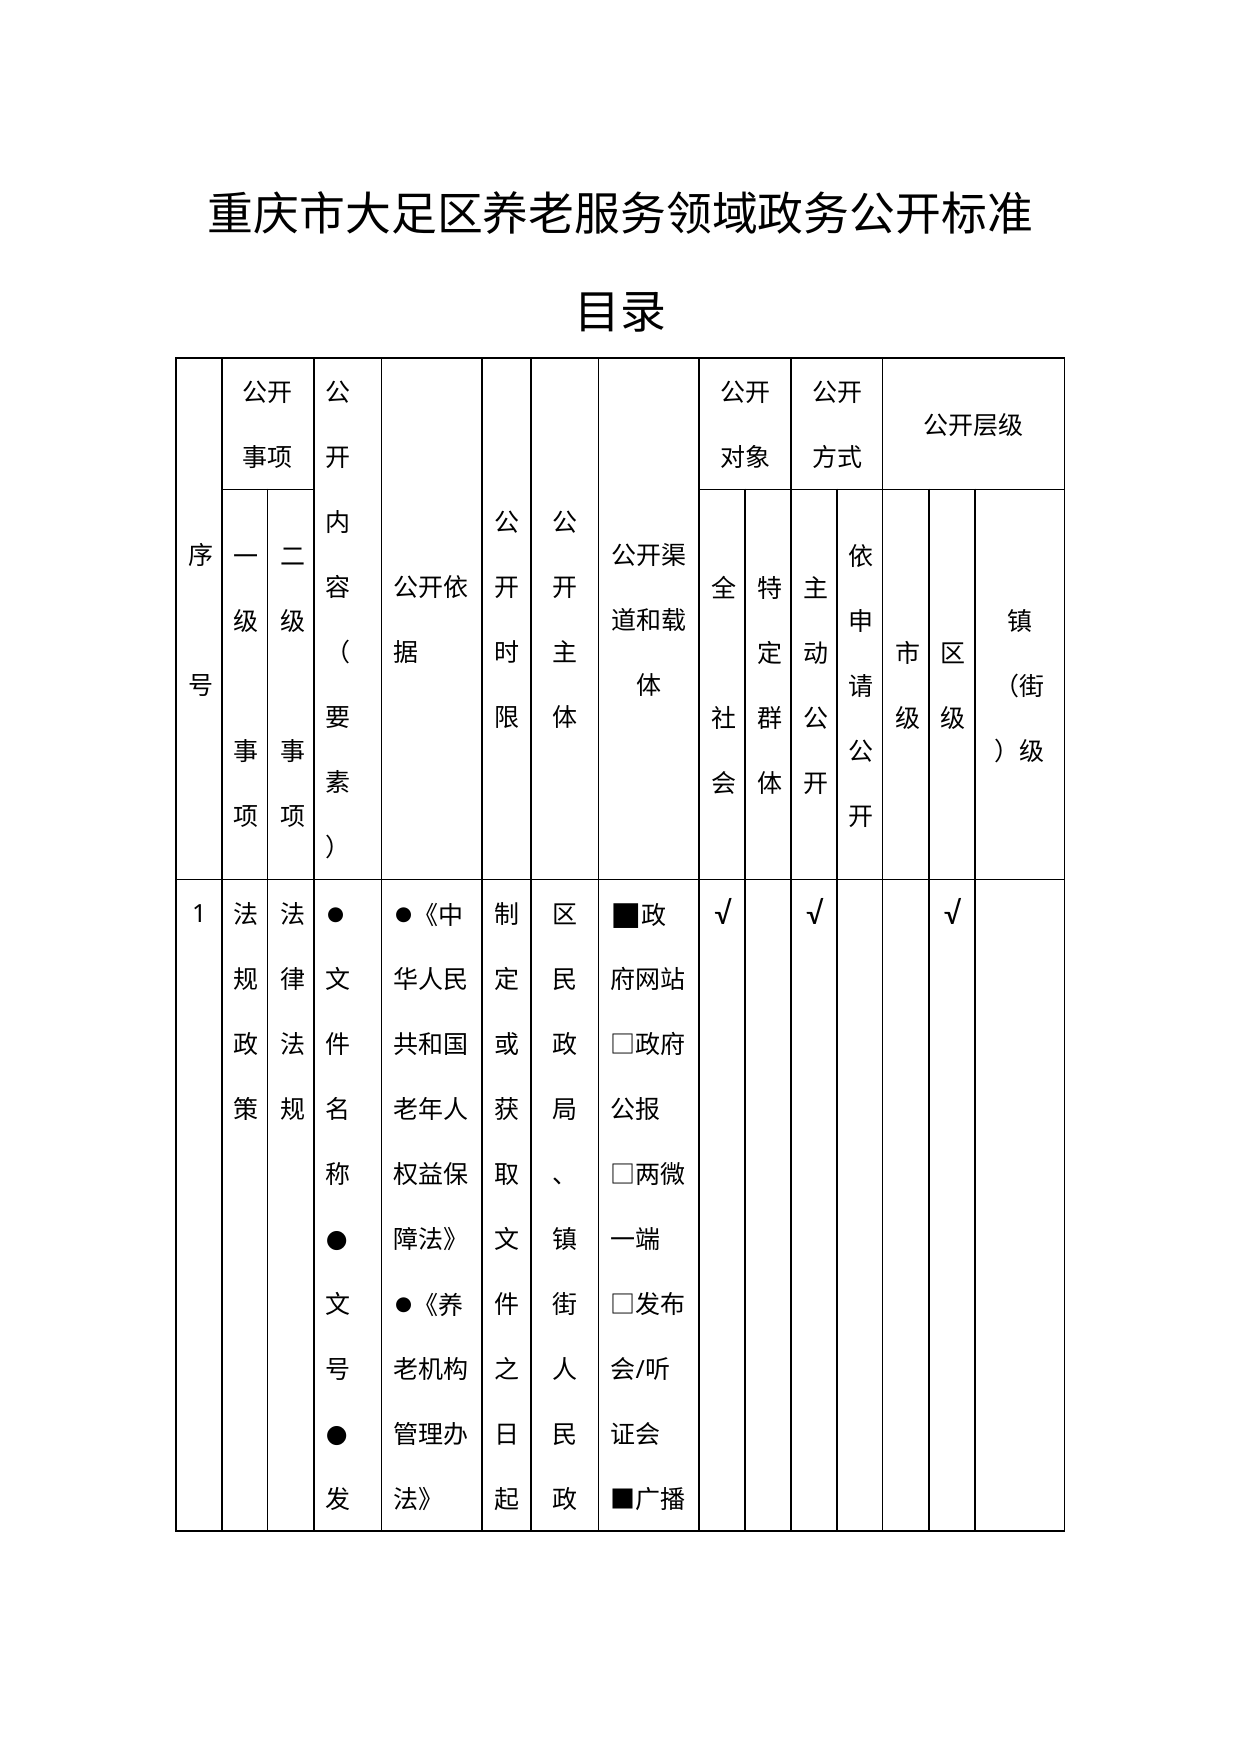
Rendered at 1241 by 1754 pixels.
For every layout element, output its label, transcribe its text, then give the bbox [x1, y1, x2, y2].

table_cell [838, 880, 882, 1530]
table_cell 区级 [930, 490, 974, 878]
table_header 公开事项 [223, 359, 313, 488]
table_header 公开主体 [532, 359, 598, 878]
table_header 公开渠道和载体 [599, 359, 698, 878]
table_cell 主动公开 [792, 490, 836, 878]
table_cell ■政府网站 □政府公报 □两微一端 □发布会/听证会 ■广播电视 ■纸质媒体 □公开查阅点 ■政府服务中心 □便民服务站 □入户/现场 □社区/企事业单位/村公示栏（电子屏） □精准推送 □其他 [599, 880, 698, 1530]
table_cell 法律 法规 [268, 880, 313, 1530]
table_cell 区民政局、镇街人民政府（办事处） [532, 880, 598, 1530]
table_cell 二级 事项 [268, 490, 313, 878]
table_cell ●文件名称 ●文号 ●发文部门 [315, 880, 381, 1530]
table_cell 特定群体 [746, 490, 790, 878]
table_cell 法规 政策 [223, 880, 267, 1530]
table_header 公开层级 [883, 359, 1064, 488]
table_cell [976, 880, 1064, 1530]
table_header 公开对象 [700, 359, 790, 488]
table_cell 制定或获取文件之日起10个工作日内 [483, 880, 530, 1530]
table_cell ●《中华人民共和国老年人权益保障法》 ●《养老机构管理办法》 ●《重庆市老年人权益保障条例》 ●《重庆市养老机构管理办法》 ●信息公开规定 [382, 880, 481, 1530]
table_cell 一级 事项 [223, 490, 267, 878]
table_header 公开依据 [382, 359, 481, 878]
table_cell 市级 [883, 490, 928, 878]
table_cell [746, 880, 790, 1530]
table_cell √ [930, 880, 974, 1530]
table_cell √ [700, 880, 744, 1530]
table_header 公开方式 [792, 359, 882, 488]
text 重庆市大足区养老服务领域政务公开标准目录 [187, 162, 1053, 357]
table_header 公开内容（要素） [315, 359, 381, 878]
table_header 公开 时限 [483, 359, 530, 878]
table_cell 全 社会 [700, 490, 744, 878]
table_cell 依申请公开 [838, 490, 882, 878]
table_cell 1 [177, 880, 221, 1530]
table_cell 镇（街）级 [976, 490, 1064, 878]
table_header 序 号 [177, 359, 221, 878]
table_cell [883, 880, 928, 1530]
table_cell √ [792, 880, 836, 1530]
